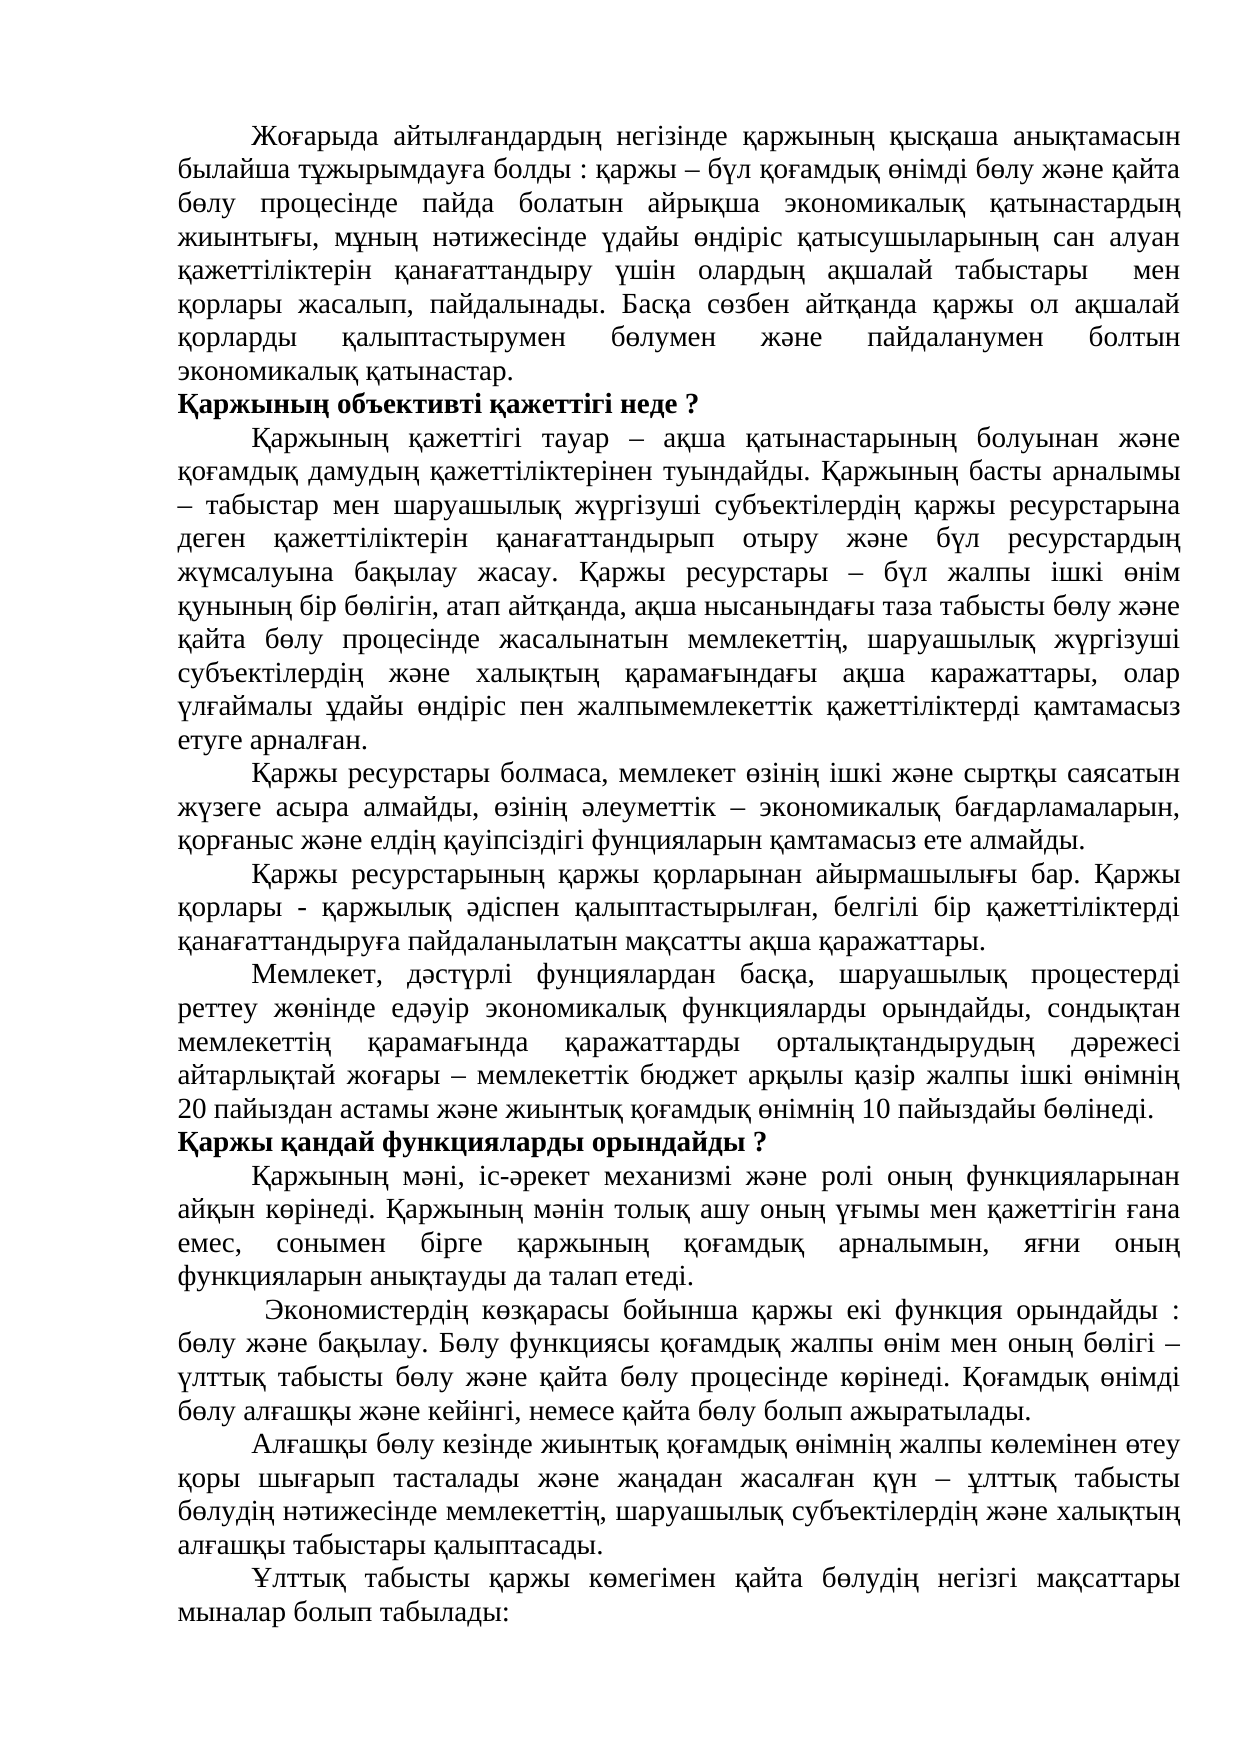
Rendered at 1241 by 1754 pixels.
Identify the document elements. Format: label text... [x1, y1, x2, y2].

text Жоғарыда айтылғандардың негізінде қаржының қысқаша анықтамасын былайша тұжырымдауға болды : қаржы – бүл қоғамдық өнімді бөлу және қайта бөлу процесінде пайда болатын айрықша экономикалық қатынастардың жиынтығы, мұның нәтижесінде үдайы өндіріс қатысушыларының сан алуан қажеттіліктерін қанағаттандыру үшін олардың ақшалай табыстары мен қорлары жасалып, пайдалынады. Басқа сөзбен айтқанда қаржы ол ақшалай қорларды қалыптастырумен бөлумен және пайдаланумен болтын экономикалық қатынастар. [177, 118, 1181, 386]
text Ұлттық табысты қаржы көмегімен қайта бөлудің негізгі мақсаттары мыналар болып табылады: [177, 1560, 1181, 1627]
text Қаржының объективті қажеттігі неде ? [177, 386, 1181, 420]
text Қаржы ресурстарының қаржы қорларынан айырмашылығы бар. Қаржы қорлары - қаржылық әдіспен қалыптастырылған, белгілі бір қажеттіліктерді қанағаттандыруға пайдаланылатын мақсатты ақша қаражаттары. [177, 856, 1181, 957]
text Экономистердің көзқарасы бойынша қаржы екі функция орындайды : бөлу және бақылау. Бөлу функциясы қоғамдық жалпы өнім мен оның бөлігі – үлттық табысты бөлу және қайта бөлу процесінде көрінеді. Қоғамдық өнімді бөлу алғашқы және кейінгі, немесе қайта бөлу болып ажыратылады. [177, 1292, 1181, 1426]
text Мемлекет, дәстүрлі фунциялардан басқа, шаруашылық процестерді реттеу жөнінде едәуір экономикалық функцияларды орындайды, сондықтан мемлекеттің қарамағында қаражаттарды орталықтандырудың дәрежесі айтарлықтай жоғары – мемлекеттік бюджет арқылы қазір жалпы ішкі өнімнің 20 пайыздан астамы және жиынтық қоғамдық өнімнің 10 пайыздайы бөлінеді. [177, 957, 1181, 1124]
text Қаржы қандай функцияларды орындайды ? [177, 1124, 1181, 1158]
text Алғашқы бөлу кезінде жиынтық қоғамдық өнімнің жалпы көлемінен өтеу қоры шығарып тасталады және жаңадан жасалған қүн – ұлттық табысты бөлудің нәтижесінде мемлекеттің, шаруашылық субъектілердің және халықтың алғашқы табыстары қалыптасады. [177, 1426, 1181, 1560]
text Қаржының қажеттігі тауар – ақша қатынастарының болуынан және қоғамдық дамудың қажеттіліктерінен туындайды. Қаржының басты арналымы – табыстар мен шаруашылық жүргізуші субъектілердің қаржы ресурстарына деген қажеттіліктерін қанағаттандырып отыру және бүл ресурстардың жүмсалуына бақылау жасау. Қаржы ресурстары – бүл жалпы ішкі өнім қунының бір бөлігін, атап айтқанда, ақша нысанындағы таза табысты бөлу және қайта бөлу процесінде жасалынатын мемлекеттің, шаруашылық жүргізуші субъектілердің және халықтың қарамағындағы ақша каражаттары, олар үлғаймалы ұдайы өндіріс пен жалпымемлекеттік қажеттіліктерді қамтамасыз етуге арналған. [177, 420, 1181, 755]
text Қаржының мәні, іс-әрекет механизмі және ролі оның функцияларынан айқын көрінеді. Қаржының мәнін толық ашу оның үғымы мен қажеттігін ғана емес, сонымен бірге қаржының қоғамдық арналымын, яғни оның функцияларын анықтауды да талап етеді. [177, 1158, 1181, 1292]
text Қаржы ресурстары болмаса, мемлекет өзінің ішкі және сыртқы саясатын жүзеге асыра алмайды, өзінің әлеуметтік – экономикалық бағдарламаларын, қорғаныс және елдің қауіпсіздігі фунцияларын қамтамасыз ете алмайды. [177, 755, 1181, 856]
